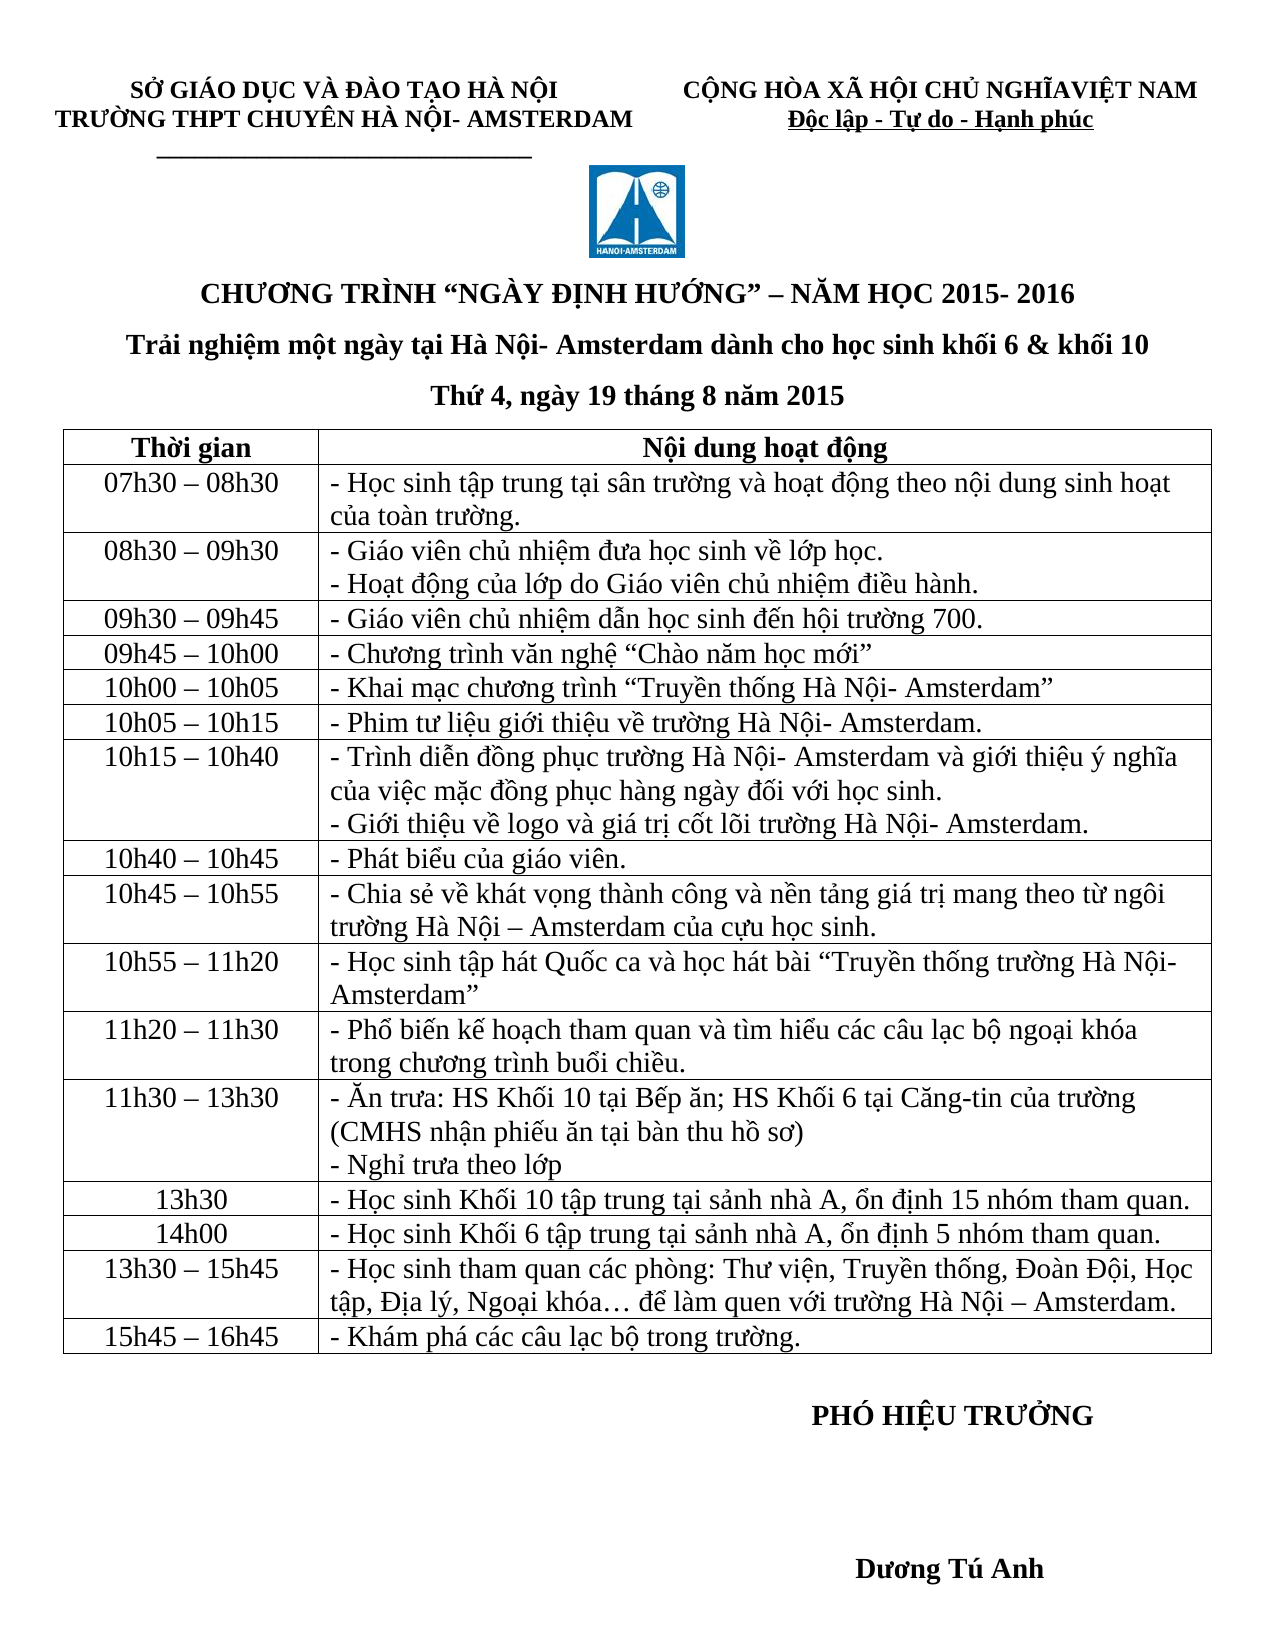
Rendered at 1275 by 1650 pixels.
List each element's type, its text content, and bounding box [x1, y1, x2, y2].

table_cell - Trình diễn đồng phục trường Hà Nội- Amsterdam và giới thiệu ý nghĩa của việc mặc đồng phục hàng ngày đối với học sinh. - Giới thiệu về logo và giá trị cốt lõi trường Hà Nội- Amsterdam. [319, 740, 1211, 840]
table_cell 11h20 – 11h30 [64, 1012, 318, 1079]
table_cell - Học sinh tập hát Quốc ca và học hát bài “Truyền thống trường Hà Nội-Amsterdam” [319, 944, 1211, 1011]
table_cell 11h30 – 13h30 [64, 1080, 318, 1181]
table_cell - Giáo viên chủ nhiệm đưa học sinh về lớp học. - Hoạt động của lớp do Giáo viên chủ nhiệm điều hành. [319, 533, 1211, 600]
table_cell 10h55 – 11h20 [64, 944, 318, 1011]
table_cell - Chương trình văn nghệ “Chào năm học mới” [319, 636, 1211, 669]
table_cell 09h45 – 10h00 [64, 636, 318, 669]
table_cell 15h45 – 16h45 [64, 1319, 318, 1353]
table_header CỘNG HÒA XÃ HỘI CHỦ NGHĨAVIỆT NAM Độc lập - Tự do - Hạnh phúc [647, 75, 1234, 276]
table_cell - Khám phá các câu lạc bộ trong trường. [319, 1319, 1211, 1353]
text Trải nghiệm một ngày tại Hà Nội- Amsterdam dành cho học sinh khối 6 & khối 10 [75, 327, 1200, 361]
table_cell 08h30 – 09h30 [64, 533, 318, 600]
table_cell - Phát biểu của giáo viên. [319, 841, 1211, 875]
table_cell 10h15 – 10h40 [64, 740, 318, 840]
text Thứ 4, ngày 19 tháng 8 năm 2015 [75, 378, 1200, 412]
text CHƯƠNG TRÌNH “NGÀY ĐỊNH HƯỚNG” – NĂM HỌC 2015- 2016 [75, 276, 1200, 310]
table_header Thời gian [64, 430, 318, 464]
table_cell - Ăn trưa: HS Khối 10 tại Bếp ăn; HS Khối 6 tại Căng-tin của trường (CMHS nhận phiếu ăn tại bàn thu hồ sơ) - Nghỉ trưa theo lớp [319, 1080, 1211, 1181]
table_cell 10h00 – 10h05 [64, 670, 318, 704]
table_header Nội dung hoạt động [319, 430, 1211, 464]
table_cell 14h00 [64, 1216, 318, 1250]
table_cell - Học sinh Khối 6 tập trung tại sảnh nhà A, ổn định 5 nhóm tham quan. [319, 1216, 1211, 1250]
table_cell - Phổ biến kế hoạch tham quan và tìm hiểu các câu lạc bộ ngoại khóa trong chương trình buổi chiều. [319, 1012, 1211, 1079]
table_cell - Học sinh Khối 10 tập trung tại sảnh nhà A, ổn định 15 nhóm tham quan. [319, 1182, 1211, 1215]
table_cell 10h40 – 10h45 [64, 841, 318, 875]
text Dương Tú Anh [75, 1551, 1200, 1584]
table_cell 07h30 – 08h30 [64, 465, 318, 532]
picture [589, 165, 685, 258]
table_cell - Khai mạc chương trình “Truyền thống Hà Nội- Amsterdam” [319, 670, 1211, 704]
table_cell - Học sinh tham quan các phòng: Thư viện, Truyền thống, Đoàn Đội, Học tập, Địa lý, Ngoại khóa… để làm quen với trường Hà Nội – Amsterdam. [319, 1251, 1211, 1318]
table_cell - Giáo viên chủ nhiệm dẫn học sinh đến hội trường 700. [319, 601, 1211, 635]
table_cell 09h30 – 09h45 [64, 601, 318, 635]
table_cell 13h30 – 15h45 [64, 1251, 318, 1318]
table_cell - Học sinh tập trung tại sân trường và hoạt động theo nội dung sinh hoạt của toàn trường. [319, 465, 1211, 532]
table_cell 13h30 [64, 1182, 318, 1215]
table_cell - Chia sẻ về khát vọng thành công và nền tảng giá trị mang theo từ ngôi trường Hà Nội – Amsterdam của cựu học sinh. [319, 876, 1211, 943]
table_cell - Phim tư liệu giới thiệu về trường Hà Nội- Amsterdam. [319, 705, 1211, 738]
table_cell 10h45 – 10h55 [64, 876, 318, 943]
text PHÓ HIỆU TRƯỞNG [75, 1398, 1200, 1431]
table_cell 10h05 – 10h15 [64, 705, 318, 738]
table_header SỞ GIÁO DỤC VÀ ĐÀO TẠO HÀ NỘI TRƯỜNG THPT CHUYÊN HÀ NỘI- AMSTERDAM ______________________________ [41, 75, 647, 276]
